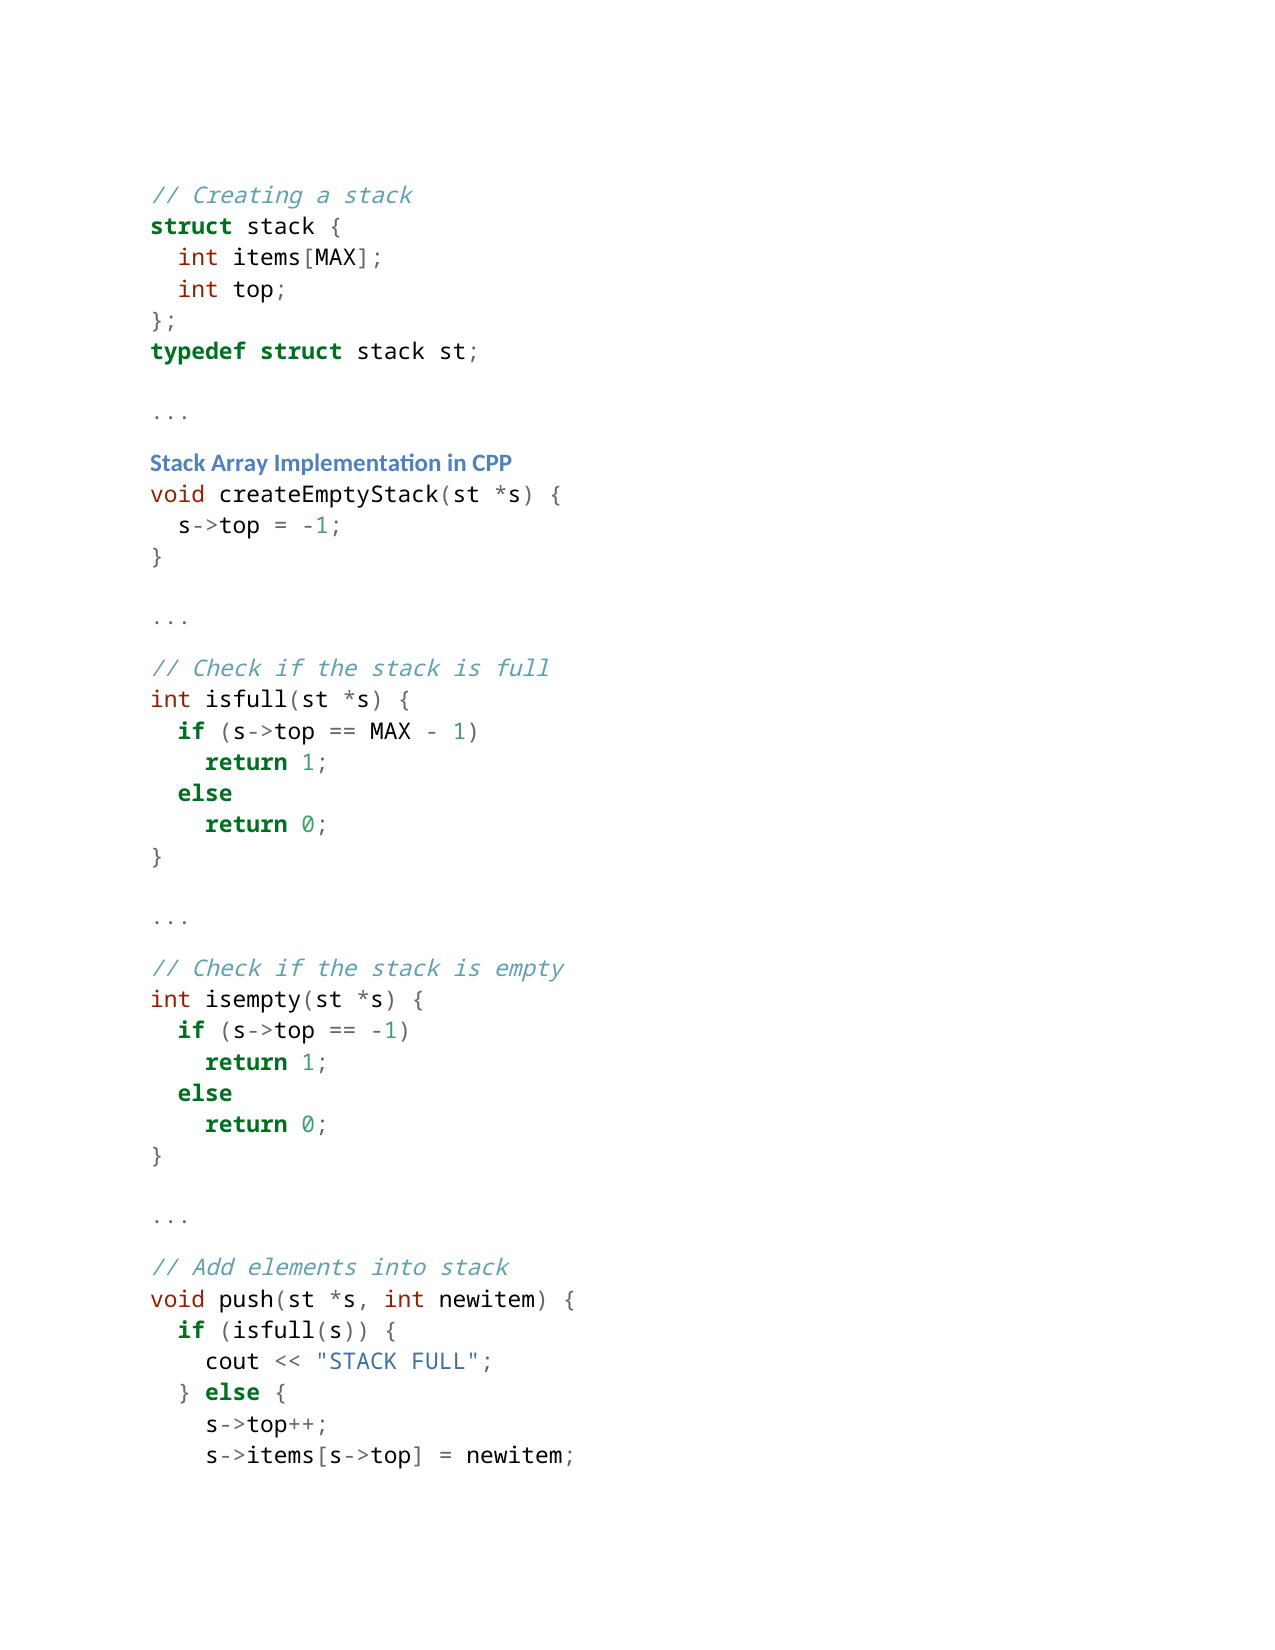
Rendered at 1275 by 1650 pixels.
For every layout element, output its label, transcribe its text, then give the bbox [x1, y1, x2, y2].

subtitle Stack Array Implementation in CPP [150, 447, 1125, 478]
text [150, 150, 1125, 426]
text // Check if the stack is full int isfull(st *s) { if (s->top == MAX - 1) return 1; else return 0; } ... [150, 652, 1125, 931]
text // Check if the stack is empty int isempty(st *s) { if (s->top == -1) return 1; else return 0; } ... [150, 952, 1125, 1231]
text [150, 1251, 1125, 1470]
text void createEmptyStack(st *s) { s->top = -1; } ... [150, 478, 1125, 631]
